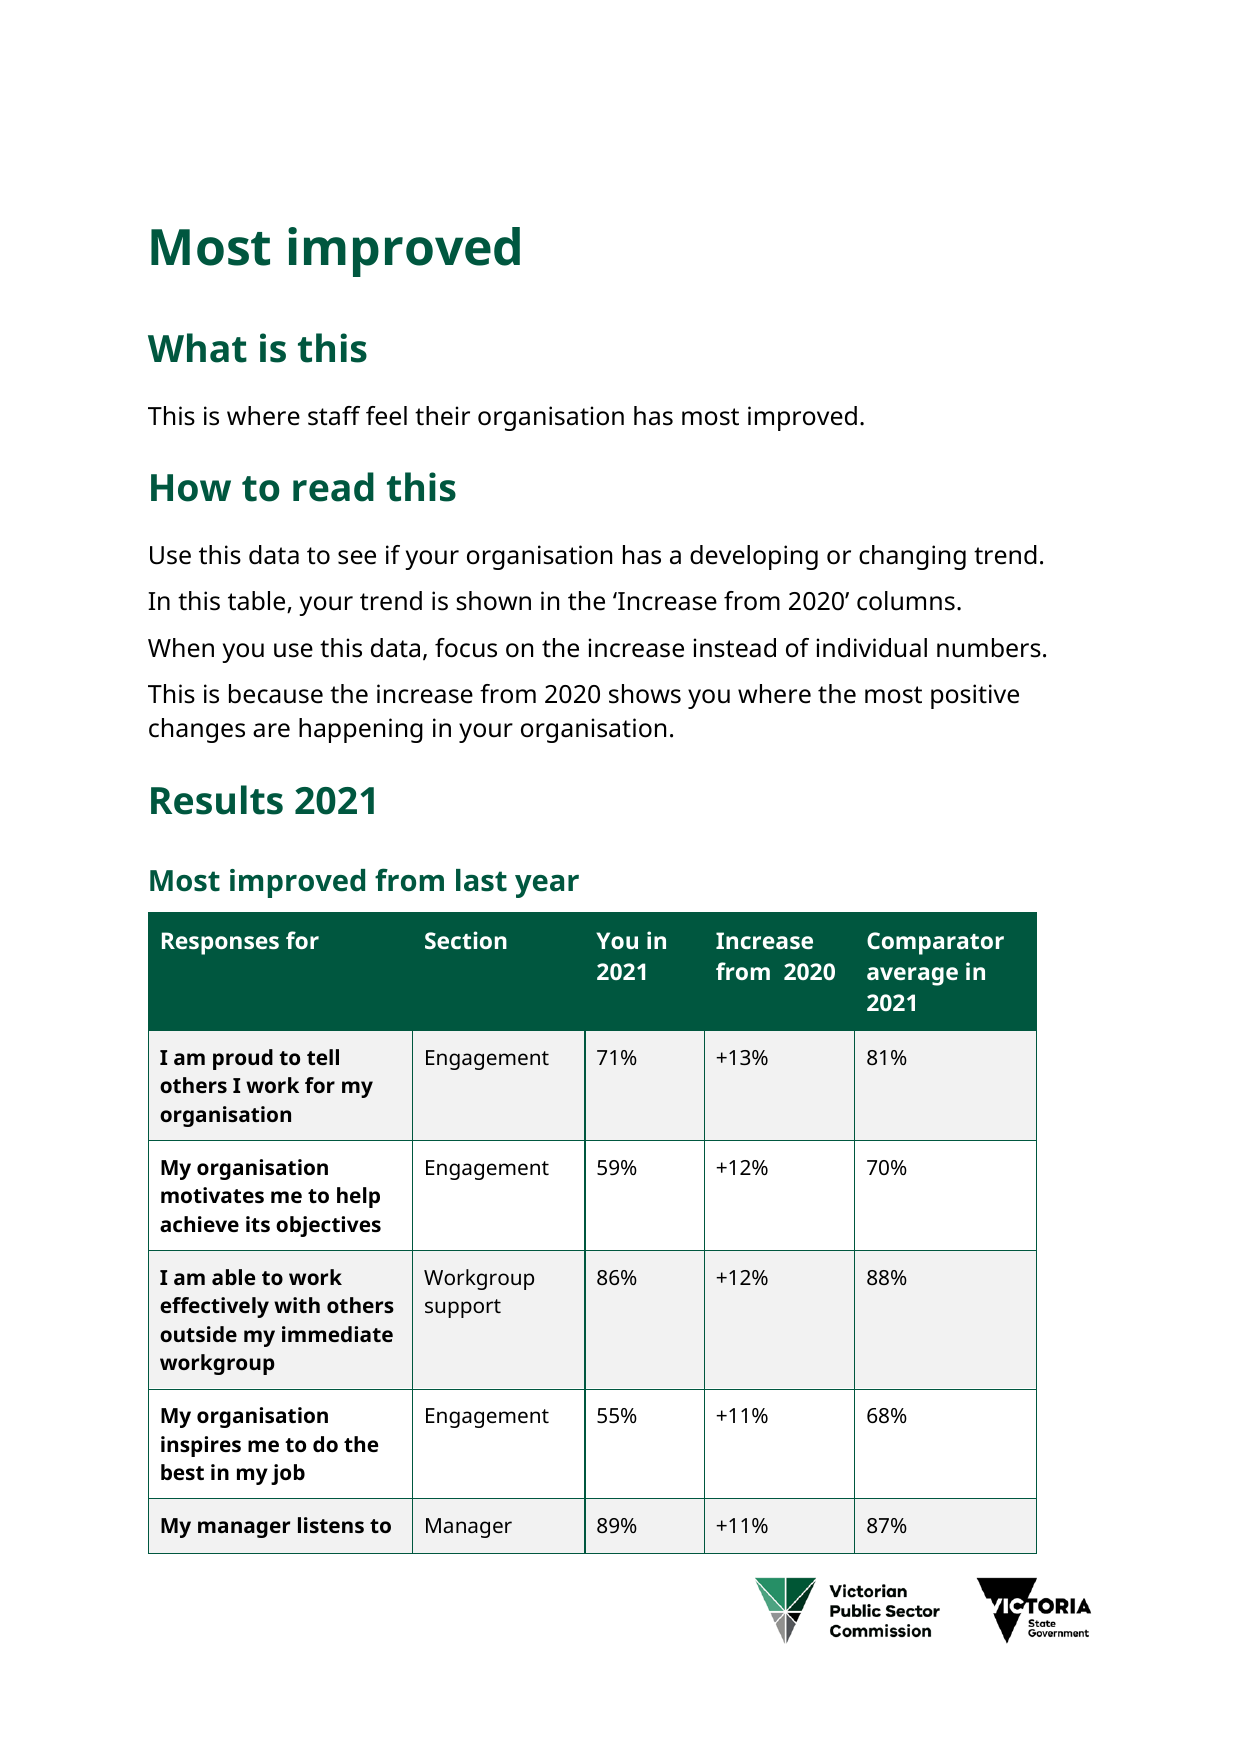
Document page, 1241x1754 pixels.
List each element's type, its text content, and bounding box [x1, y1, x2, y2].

table_cell 71% [586, 1031, 704, 1140]
table_cell Engagement [413, 1141, 584, 1250]
table_cell +12% [705, 1141, 854, 1250]
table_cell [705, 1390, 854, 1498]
text Use this data to see if your organisation has a developing or changing trend. [148, 538, 1092, 572]
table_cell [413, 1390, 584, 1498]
table_cell My organisation inspires me to do the best in my job [149, 1390, 412, 1498]
table_cell +12% [705, 1251, 854, 1388]
text This is because the increase from 2020 shows you where the most positive changes are happening in your organisation. [148, 677, 1092, 745]
text In this table, your trend is shown in the ‘Increase from 2020’ columns. [148, 584, 1092, 618]
subtitle Results 2021 [148, 774, 1092, 825]
table_cell 88% [855, 1251, 1036, 1388]
table_header You in 2021 [586, 913, 704, 1030]
table_header Increase from 2020 [705, 913, 854, 1030]
table_cell +13% [705, 1031, 854, 1140]
table_cell I am proud to tell others I work for my organisation [149, 1031, 412, 1140]
table_cell 86% [586, 1251, 704, 1388]
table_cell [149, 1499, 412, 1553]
table_header Responses for [149, 913, 412, 1030]
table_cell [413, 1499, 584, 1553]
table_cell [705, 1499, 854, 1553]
text When you use this data, focus on the increase instead of individual numbers. [148, 631, 1092, 664]
table_header Comparator average in 2021 [855, 913, 1036, 1030]
subtitle How to read this [148, 462, 1092, 513]
table_cell 70% [855, 1141, 1036, 1250]
table_cell My organisation motivates me to help achieve its objectives [149, 1141, 412, 1250]
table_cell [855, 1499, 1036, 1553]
table_header Section [413, 913, 584, 1030]
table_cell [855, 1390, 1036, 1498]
subtitle Most improved [148, 212, 1092, 280]
subtitle Most improved from last year [148, 861, 1092, 900]
text This is where staff feel their organisation has most improved. [148, 398, 1092, 433]
picture [754, 1577, 1093, 1645]
table_cell 59% [586, 1141, 704, 1250]
subtitle What is this [148, 323, 1092, 374]
table_cell 81% [855, 1031, 1036, 1140]
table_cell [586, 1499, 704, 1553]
table_cell I am able to work effectively with others outside my immediate workgroup [149, 1251, 412, 1388]
table_cell Workgroup support [413, 1251, 584, 1388]
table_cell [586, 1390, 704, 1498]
table_cell Engagement [413, 1031, 584, 1140]
